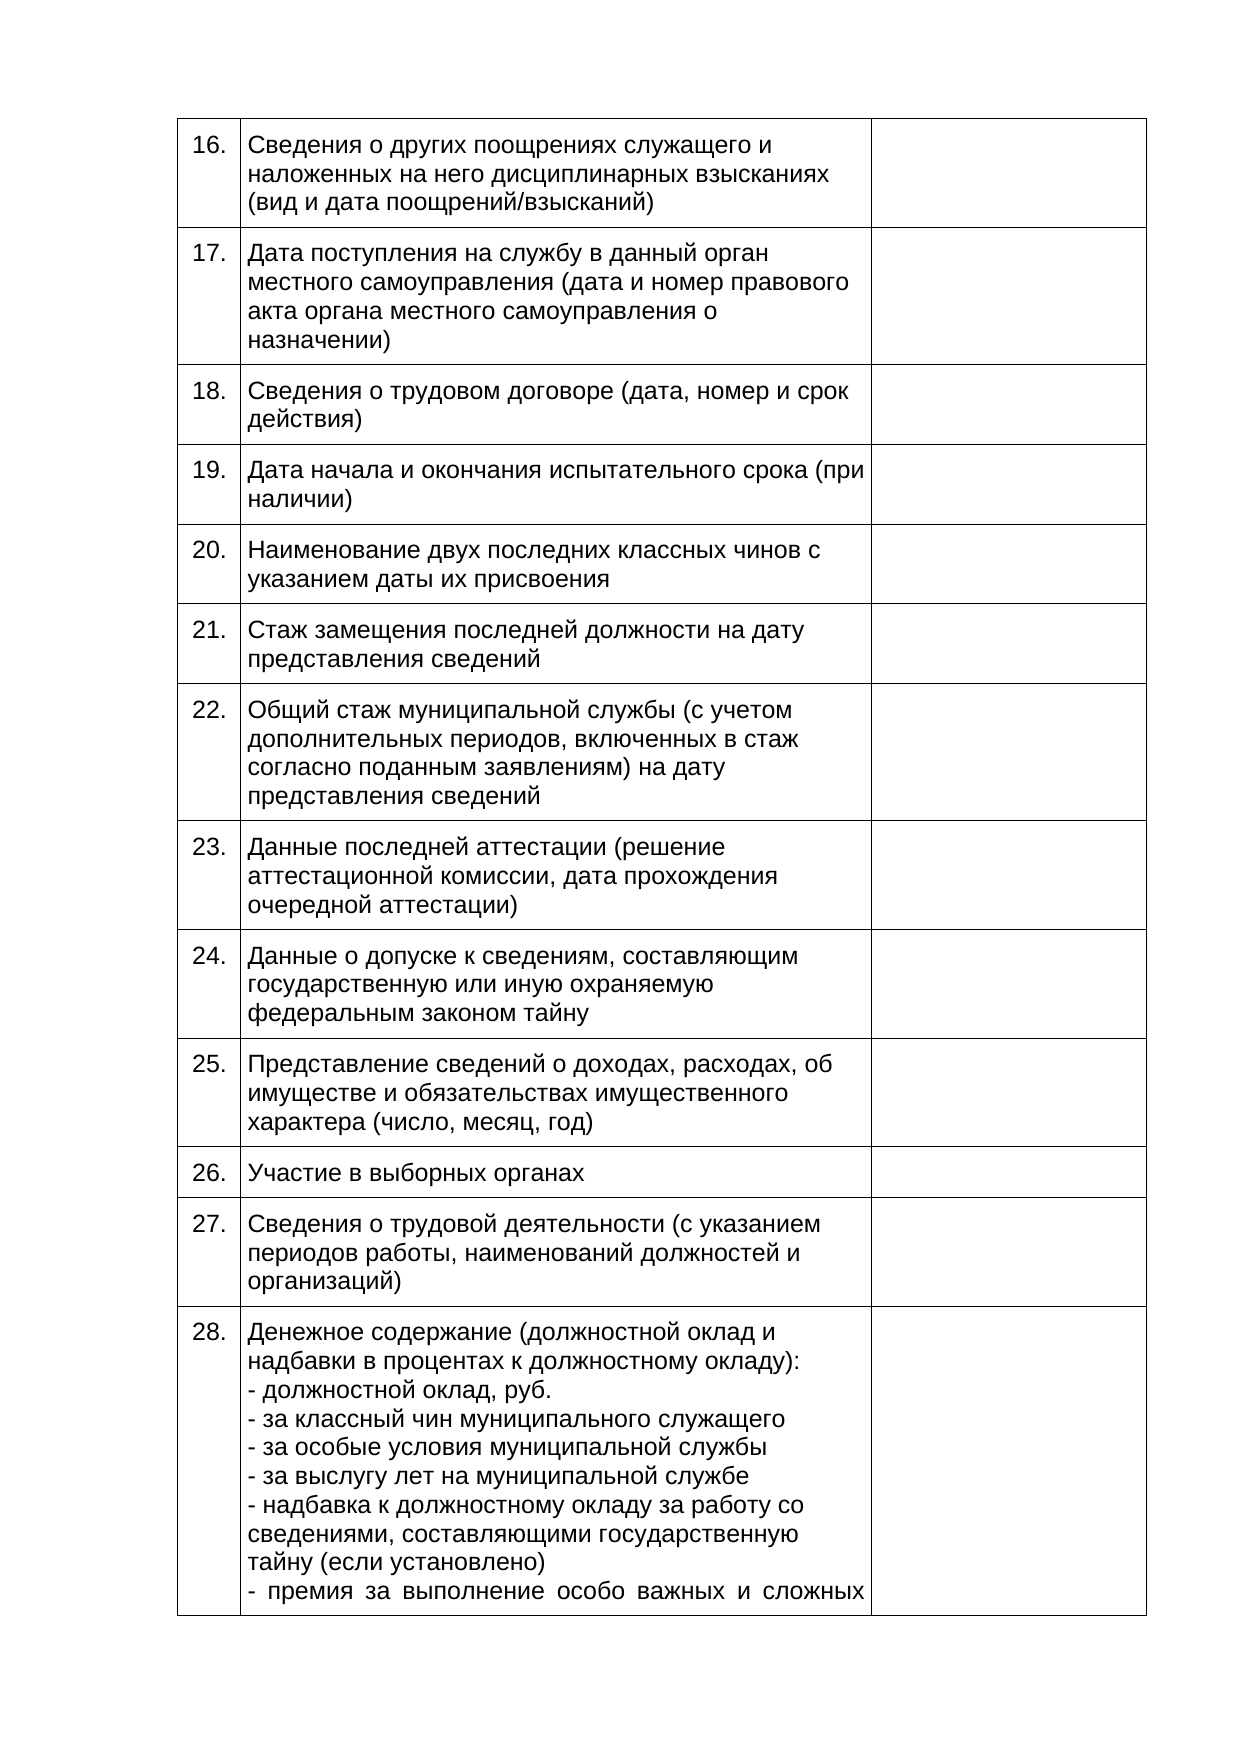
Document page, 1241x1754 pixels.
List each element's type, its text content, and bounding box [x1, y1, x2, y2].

table_cell 19. [178, 445, 240, 523]
table_cell 27. [178, 1198, 240, 1306]
table_cell 20. [178, 525, 240, 603]
table_cell [872, 684, 1146, 820]
table_cell [872, 1198, 1146, 1306]
table_cell [872, 1307, 1146, 1615]
table_cell [872, 1039, 1146, 1146]
table_cell Дата поступления на службу в данный орган местного самоуправления (дата и номер правового акта органа местного самоуправления о назначении) [241, 228, 871, 364]
table_cell [872, 119, 1146, 227]
table_cell Стаж замещения последней должности на дату представления сведений [241, 604, 871, 683]
table_cell [872, 930, 1146, 1037]
table_cell 23. [178, 821, 240, 929]
table_cell Данные последней аттестации (решение аттестационной комиссии, дата прохождения очередной аттестации) [241, 821, 871, 929]
table_cell Сведения о трудовой деятельности (с указанием периодов работы, наименований должностей и организаций) [241, 1198, 871, 1306]
table_cell Дата начала и окончания испытательного срока (при наличии) [241, 445, 871, 523]
table_cell Участие в выборных органах [241, 1147, 871, 1197]
table_cell 24. [178, 930, 240, 1037]
table_cell [872, 604, 1146, 683]
table_cell 21. [178, 604, 240, 683]
table_cell 22. [178, 684, 240, 820]
table_cell 16. [178, 119, 240, 227]
table_cell Сведения о других поощрениях служащего и наложенных на него дисциплинарных взысканиях (вид и дата поощрений/взысканий) [241, 119, 871, 227]
table_cell 17. [178, 228, 240, 364]
table_cell 26. [178, 1147, 240, 1197]
table_cell Наименование двух последних классных чинов с указанием даты их присвоения [241, 525, 871, 603]
table_cell [872, 445, 1146, 523]
table_cell Представление сведений о доходах, расходах, об имуществе и обязательствах имущественного характера (число, месяц, год) [241, 1039, 871, 1146]
table_cell [872, 525, 1146, 603]
table_cell 18. [178, 365, 240, 444]
table_cell Сведения о трудовом договоре (дата, номер и срок действия) [241, 365, 871, 444]
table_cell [241, 1307, 871, 1615]
table_cell [872, 228, 1146, 364]
table_cell 28. [178, 1307, 240, 1615]
table_cell 25. [178, 1039, 240, 1146]
table_cell [872, 1147, 1146, 1197]
table_cell Данные о допуске к сведениям, составляющим государственную или иную охраняемую федеральным законом тайну [241, 930, 871, 1037]
table_cell Общий стаж муниципальной службы (с учетом дополнительных периодов, включенных в стаж согласно поданным заявлениям) на дату представления сведений [241, 684, 871, 820]
table_cell [872, 821, 1146, 929]
table_cell [872, 365, 1146, 444]
